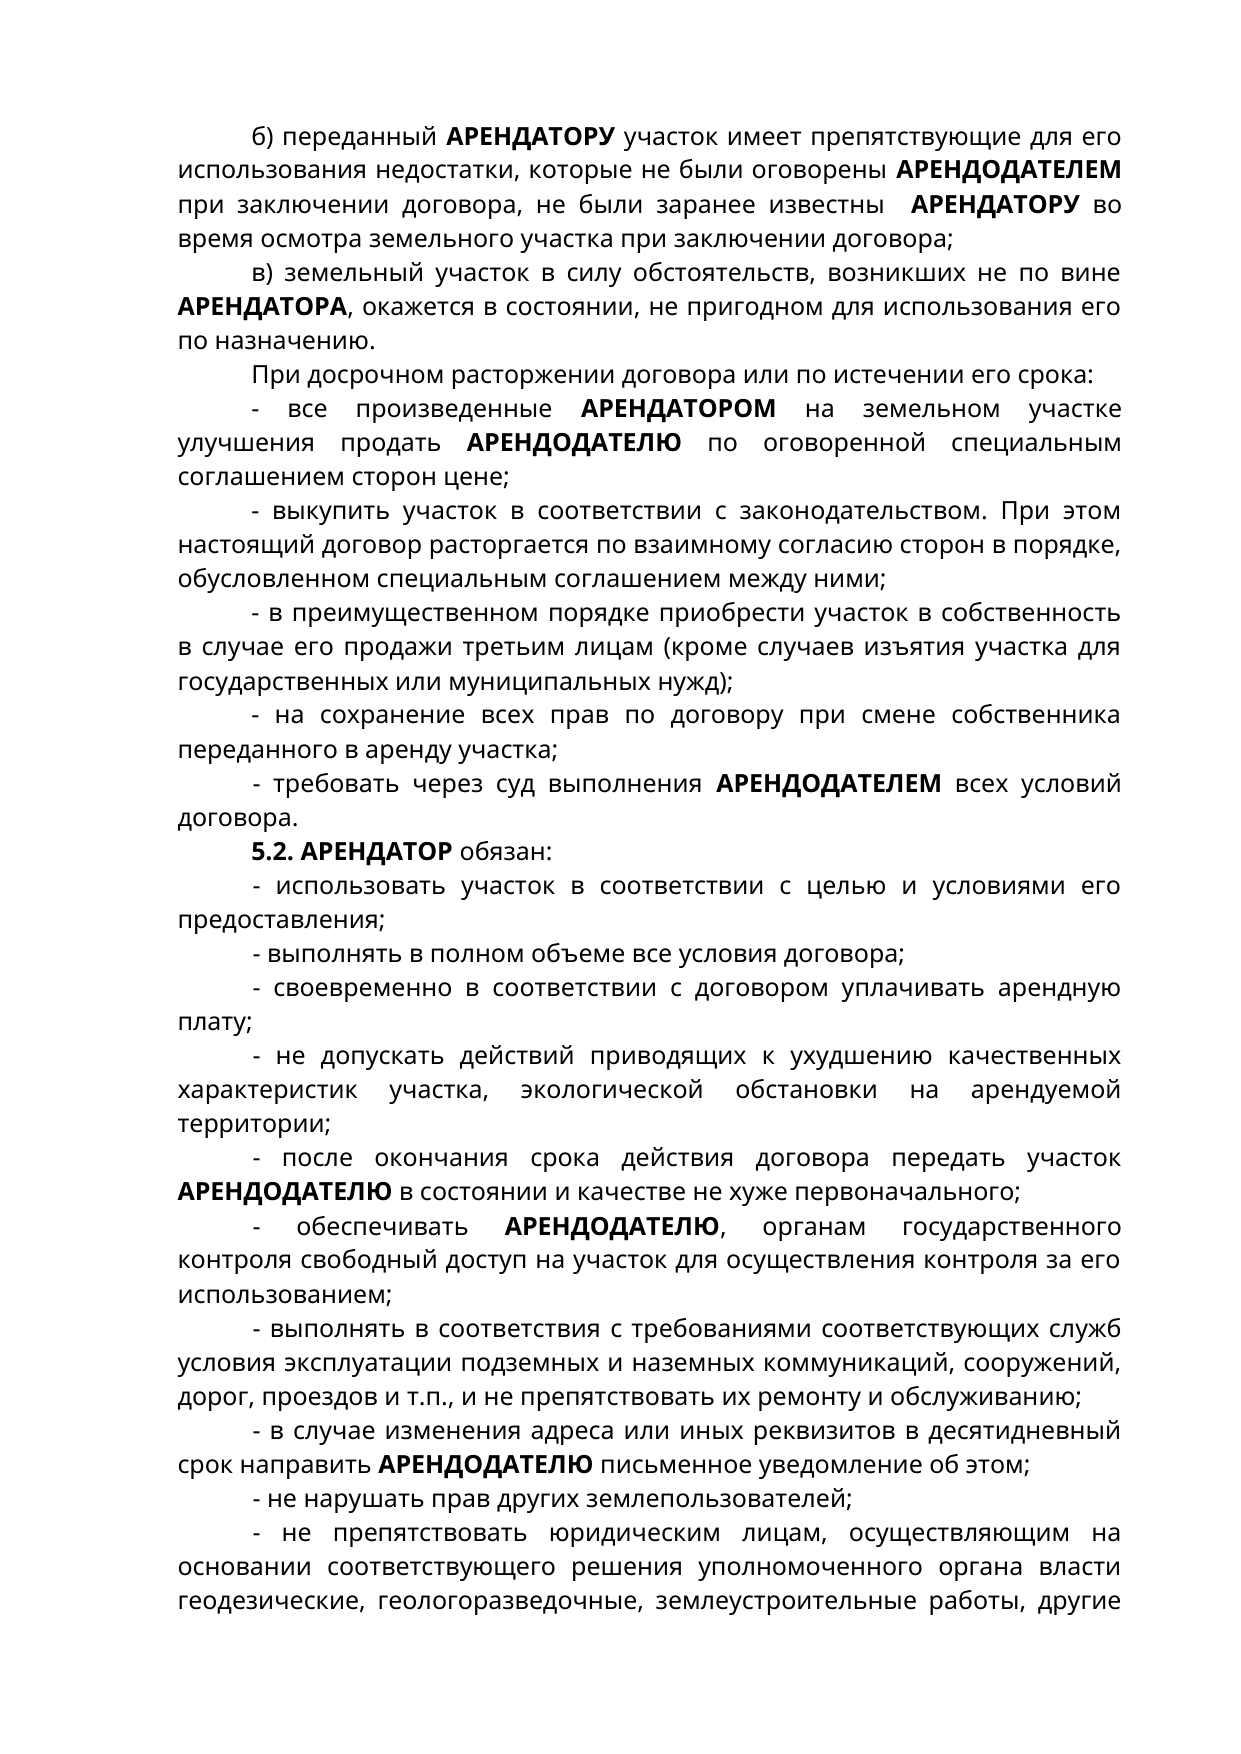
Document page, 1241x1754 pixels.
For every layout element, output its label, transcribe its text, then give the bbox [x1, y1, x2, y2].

text - обеспечивать АРЕНДОДАТЕЛЮ, органам государственного контроля свободный доступ на участок для осуществления контроля за его использованием; [177, 1208, 1122, 1310]
text 5.2. АРЕНДАТОР обязан: [177, 833, 1122, 867]
text - использовать участок в соответствии с целью и условиями его предоставления; [177, 867, 1122, 936]
text - требовать через суд выполнения АРЕНДОДАТЕЛЕМ всех условий договора. [177, 765, 1122, 833]
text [177, 1515, 1122, 1617]
text При досрочном расторжении договора или по истечении его срока: [177, 357, 1122, 391]
text - все произведенные АРЕНДАТОРОМ на земельном участке улучшения продать АРЕНДОДАТЕЛЮ по оговоренной специальным соглашением сторон цене; [177, 391, 1122, 493]
text - выкупить участок в соответствии с законодательством. При этом настоящий договор расторгается по взаимному согласию сторон в порядке, обусловленном специальным соглашением между ними; [177, 493, 1122, 595]
text - не допускать действий приводящих к ухудшению качественных характеристик участка, экологической обстановки на арендуемой территории; [177, 1038, 1122, 1140]
text - выполнять в соответствия с требованиями соответствующих служб условия эксплуатации подземных и наземных коммуникаций, сооружений, дорог, проездов и т.п., и не препятствовать их ремонту и обслуживанию; [177, 1310, 1122, 1412]
text - выполнять в полном объеме все условия договора; [177, 936, 1122, 970]
text - своевременно в соответствии с договором уплачивать арендную плату; [177, 970, 1122, 1038]
text - на сохранение всех прав по договору при смене собственника переданного в аренду участка; [177, 697, 1122, 765]
text - в случае изменения адреса или иных реквизитов в десятидневный срок направить АРЕНДОДАТЕЛЮ письменное уведомление об этом; [177, 1412, 1122, 1481]
text - после окончания срока действия договора передать участок АРЕНДОДАТЕЛЮ в состоянии и качестве не хуже первоначального; [177, 1140, 1122, 1208]
text - не нарушать прав других землепользователей; [177, 1481, 1122, 1515]
text - в преимущественном порядке приобрести участок в собственность в случае его продажи третьим лицам (кроме случаев изъятия участка для государственных или муниципальных нужд); [177, 595, 1122, 697]
text б) переданный АРЕНДАТОРУ участок имеет препятствующие для его использования недостатки, которые не были оговорены АРЕНДОДАТЕЛЕМ при заключении договора, не были заранее известны АРЕНДАТОРУ во время осмотра земельного участка при заключении договора; [177, 118, 1122, 254]
text в) земельный участок в силу обстоятельств, возникших не по вине АРЕНДАТОРА, окажется в состоянии, не пригодном для использования его по назначению. [177, 254, 1122, 357]
